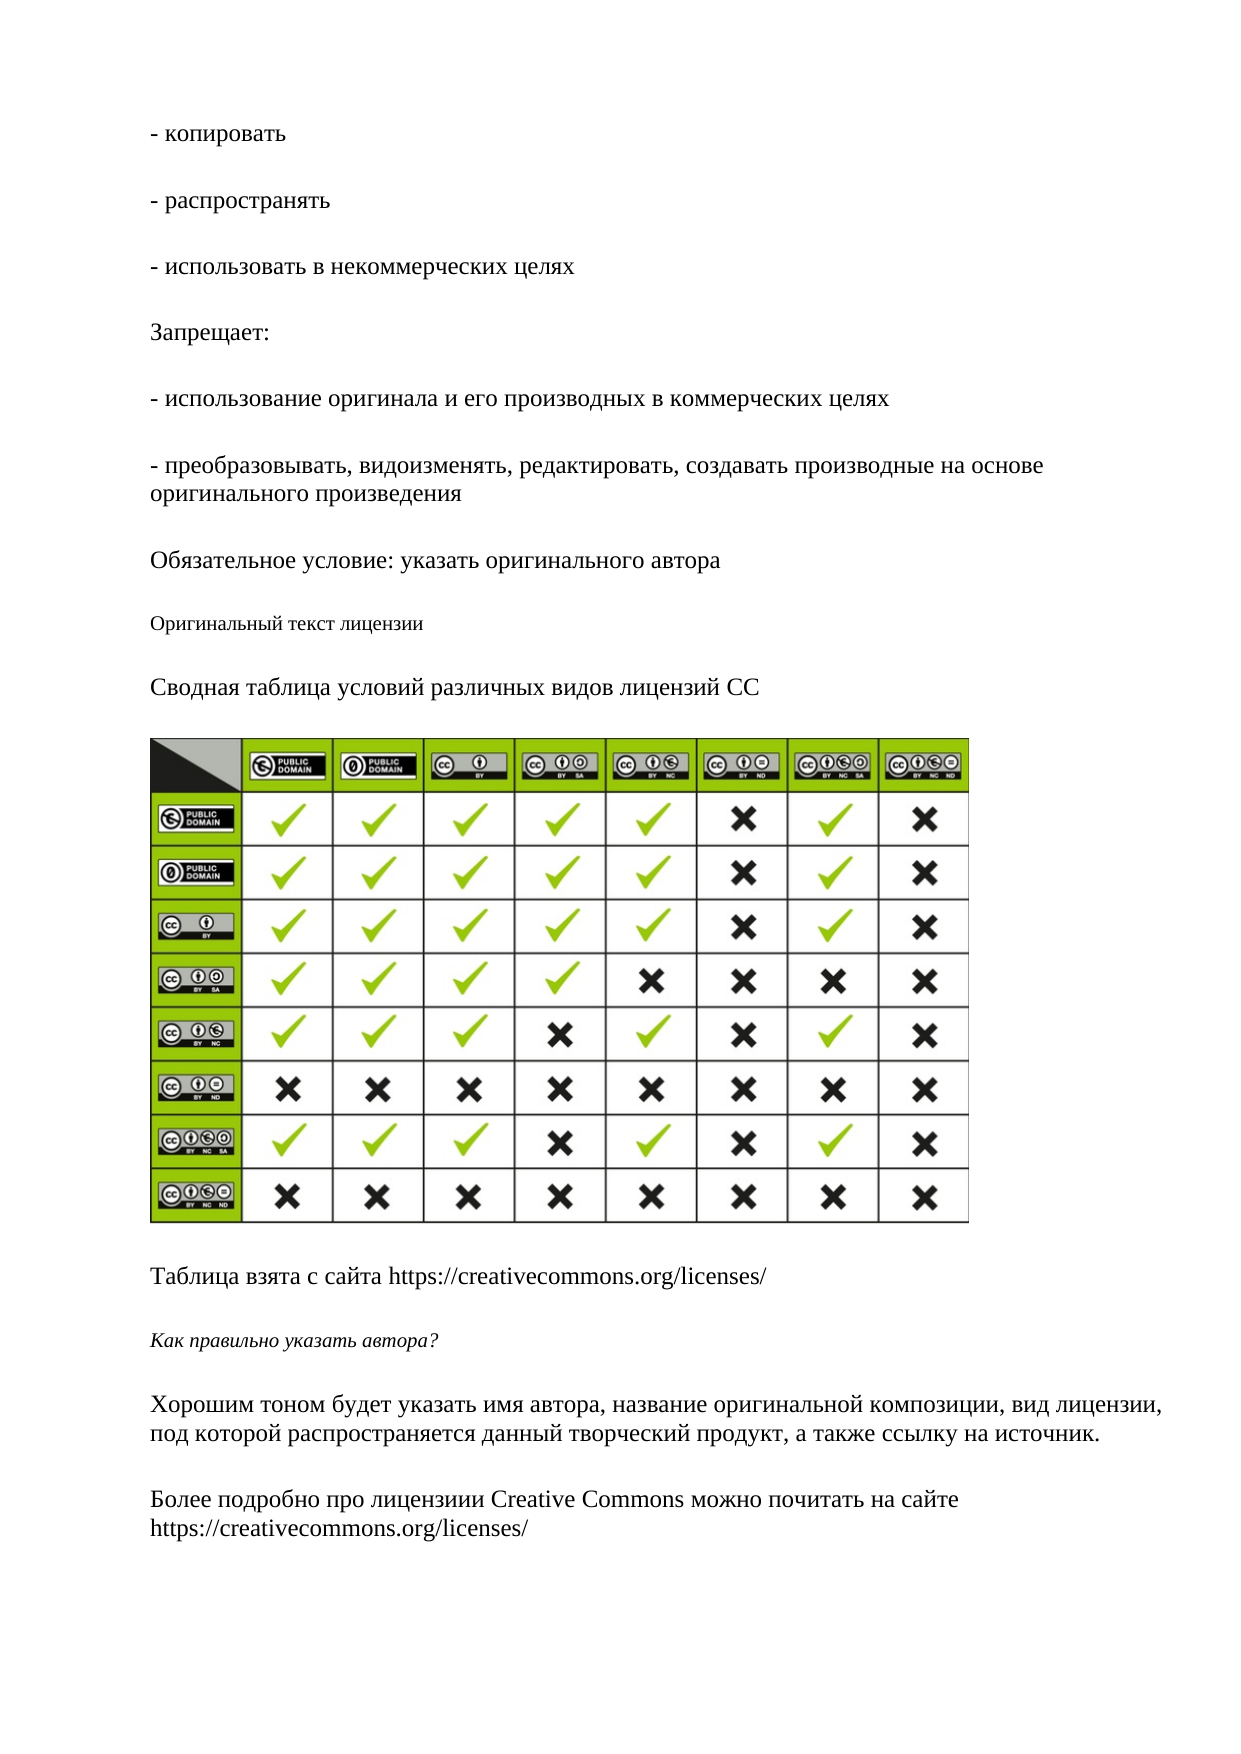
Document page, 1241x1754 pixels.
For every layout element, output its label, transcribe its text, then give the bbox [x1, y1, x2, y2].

text Запрещает: [150, 317, 1182, 346]
text - копировать [150, 118, 1182, 147]
text Оригинальный текст лицензии [150, 611, 1182, 635]
picture [150, 738, 969, 1224]
text - использование оригинала и его производных в коммерческих целях [150, 383, 1182, 412]
text - распространять [150, 185, 1182, 213]
text Более подробно про лицензиии Creative Commons можно почитать на сайте https://creativecommons.org/licenses/ [150, 1484, 1182, 1542]
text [150, 450, 1182, 507]
text Обязательное условие: указать оригинального автора [150, 545, 1182, 573]
text Как правильно указать автора? [150, 1327, 1182, 1352]
text Сводная таблица условий различных видов лицензий CC [150, 672, 1182, 701]
text - использовать в некоммерческих целях [150, 251, 1182, 280]
text Хорошим тоном будет указать имя автора, название оригинальной композиции, вид лицензии, под которой распространяется данный творческий продукт, а также ссылку на источник. [150, 1389, 1182, 1447]
text Таблица взята с сайта https://creativecommons.org/licenses/ [150, 1261, 1182, 1290]
